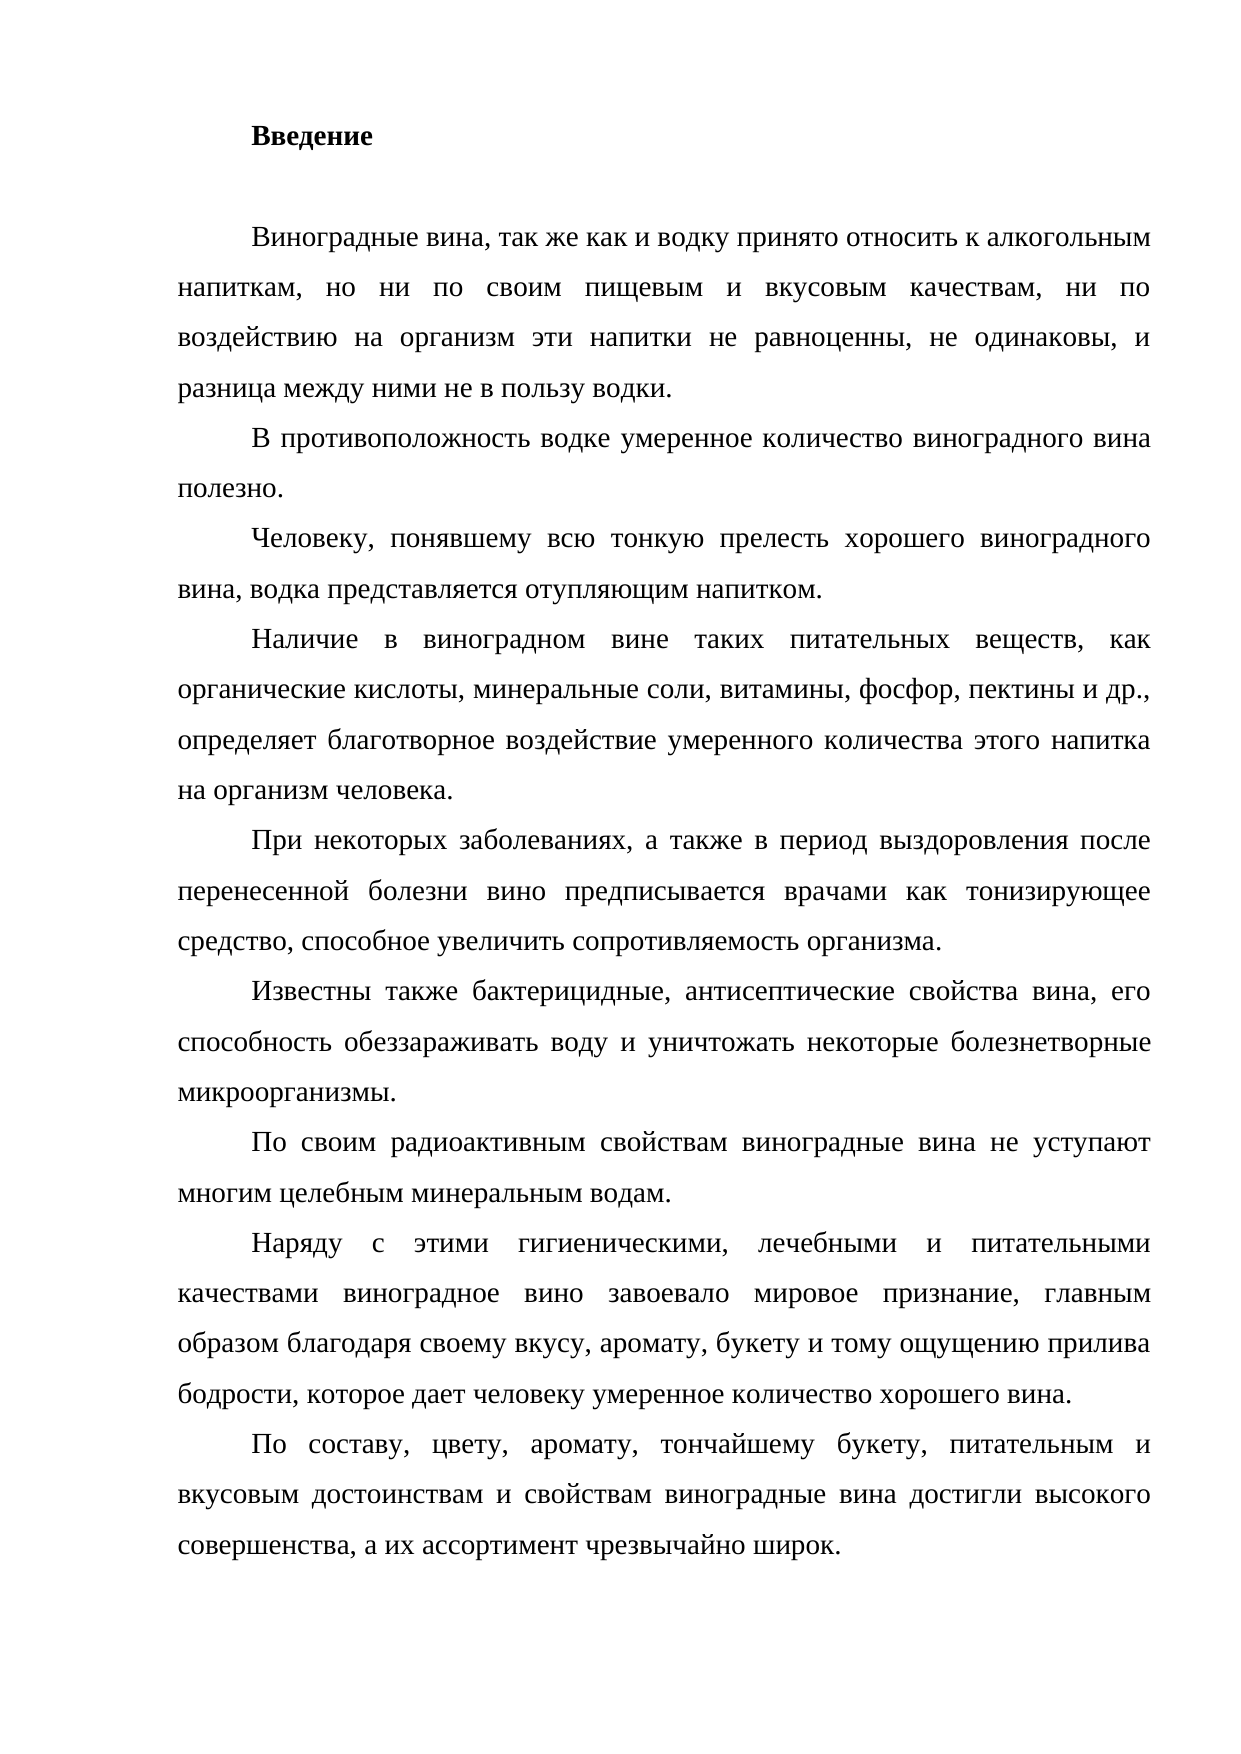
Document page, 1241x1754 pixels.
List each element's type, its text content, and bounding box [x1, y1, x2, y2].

text Человеку, понявшему всю тонкую прелесть хорошего виноградного вина, водка представляется отупляющим напитком. [177, 521, 1152, 604]
text Известны также бактерицидные, антисептические свойства вина, его способность обеззараживать воду и уничтожать некоторые болезнетворные микроорганизмы. [177, 973, 1152, 1108]
subtitle Введение [177, 118, 1152, 152]
text По своим радиоактивным свойствам виноградные вина не уступают многим целебным минеральным водам. [177, 1124, 1152, 1208]
text Наличие в виноградном вине таких питательных веществ, как органические кислоты, минеральные соли, витамины, фосфор, пектины и др., определяет благотворное воздействие умеренного количества этого напитка на организм человека. [177, 621, 1152, 806]
text Виноградные вина, так же как и водку принято относить к алкогольным напиткам, но ни по своим пищевым и вкусовым качествам, ни по воздействию на организм эти напитки не равноценны, не одинаковы, и разница между ними не в пользу водки. [177, 219, 1152, 403]
text В противоположность водке умеренное количество виноградного вина полезно. [177, 420, 1152, 504]
text При некоторых заболеваниях, а также в период выздоровления после перенесенной болезни вино предписывается врачами как тонизирующее средство, способное увеличить сопротивляемость организма. [177, 822, 1152, 957]
text Наряду с этими гигиеническими, лечебными и питательными качествами виноградное вино завоевало мировое признание, главным образом благодаря своему вкусу, аромату, букету и тому ощущению прилива бодрости, которое дает человеку умеренное количество хорошего вина. [177, 1225, 1152, 1409]
text По составу, цвету, аромату, тончайшему букету, питательным и вкусовым достоинствам и свойствам виноградные вина достигли высокого совершенства, а их ассортимент чрезвычайно широк. [177, 1426, 1152, 1560]
